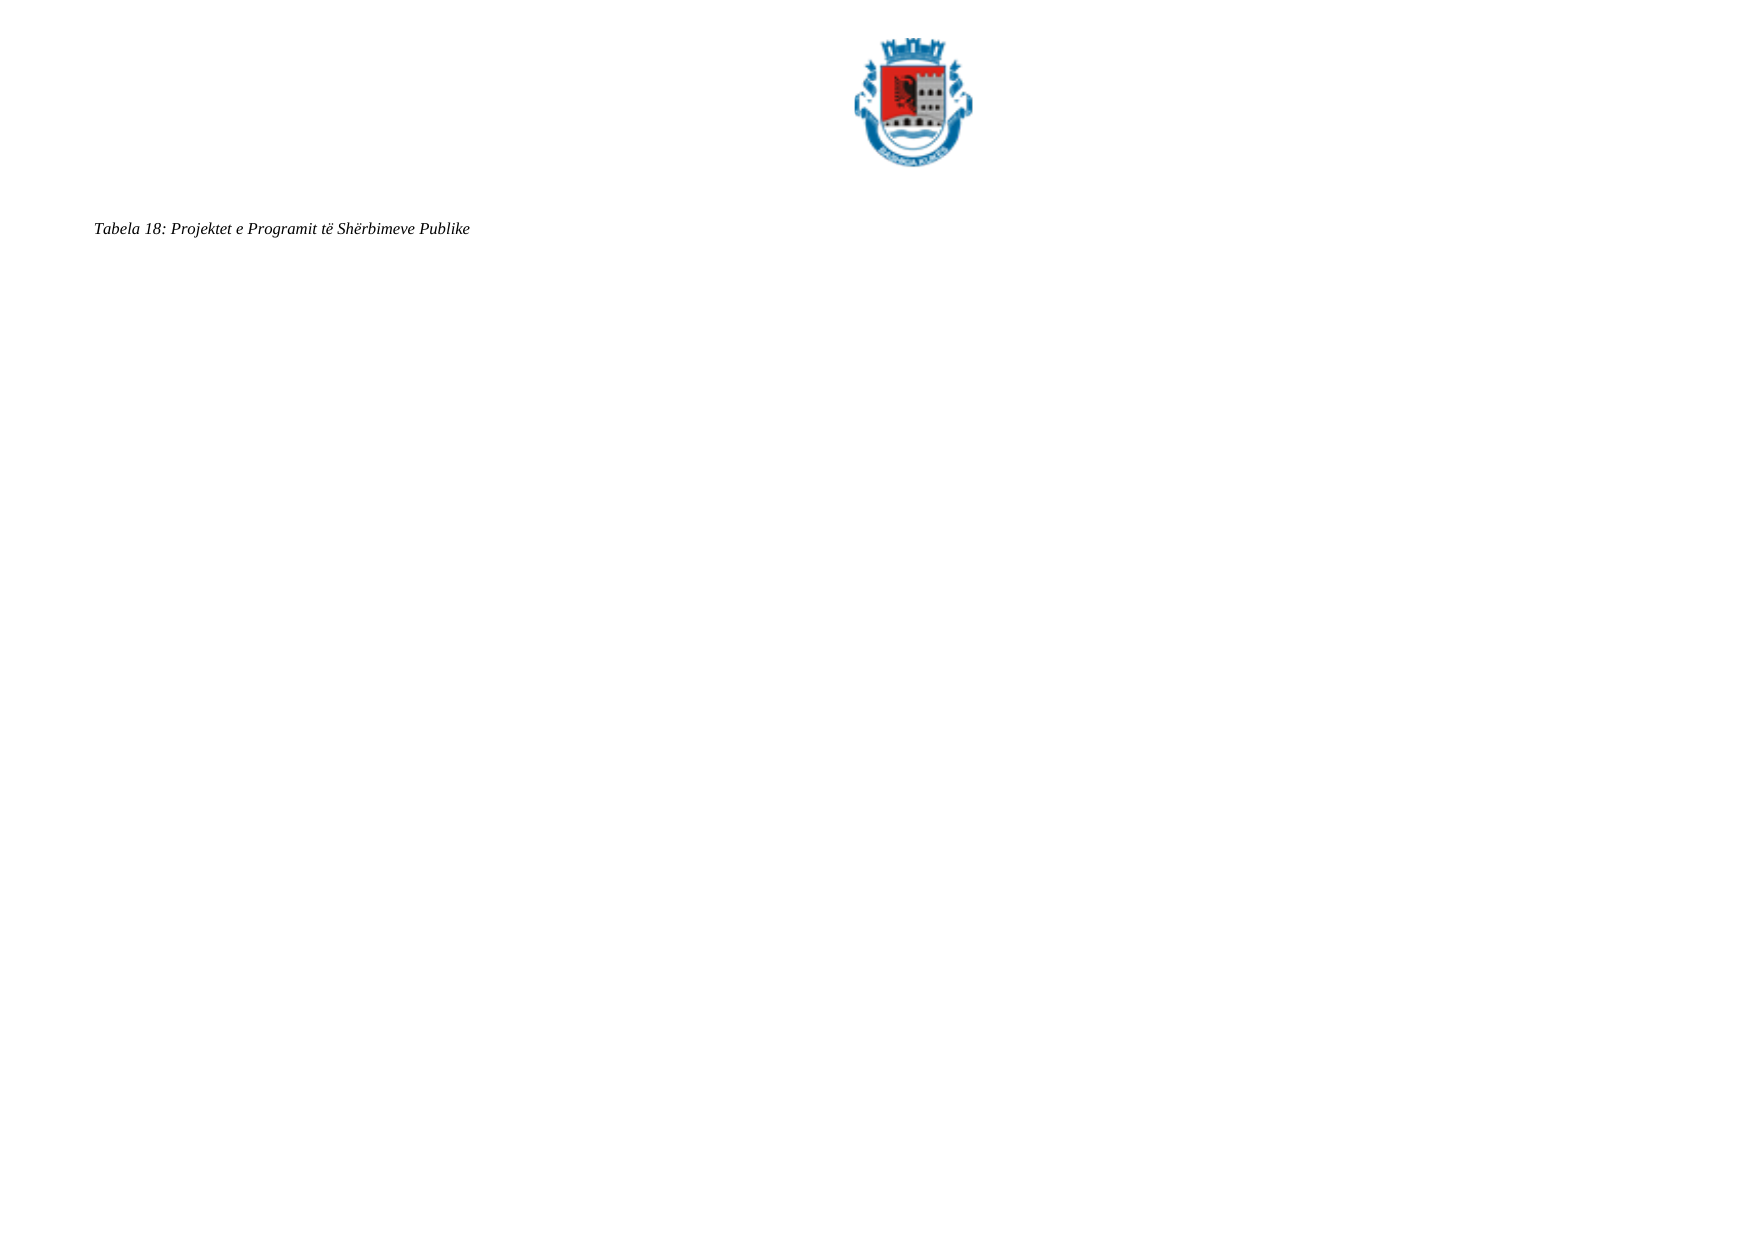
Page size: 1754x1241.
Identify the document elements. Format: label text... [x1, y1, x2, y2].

picture [854, 38, 975, 169]
text Tabela 18: Projektet e Programit të Shërbimeve Publike [94, 217, 1679, 238]
